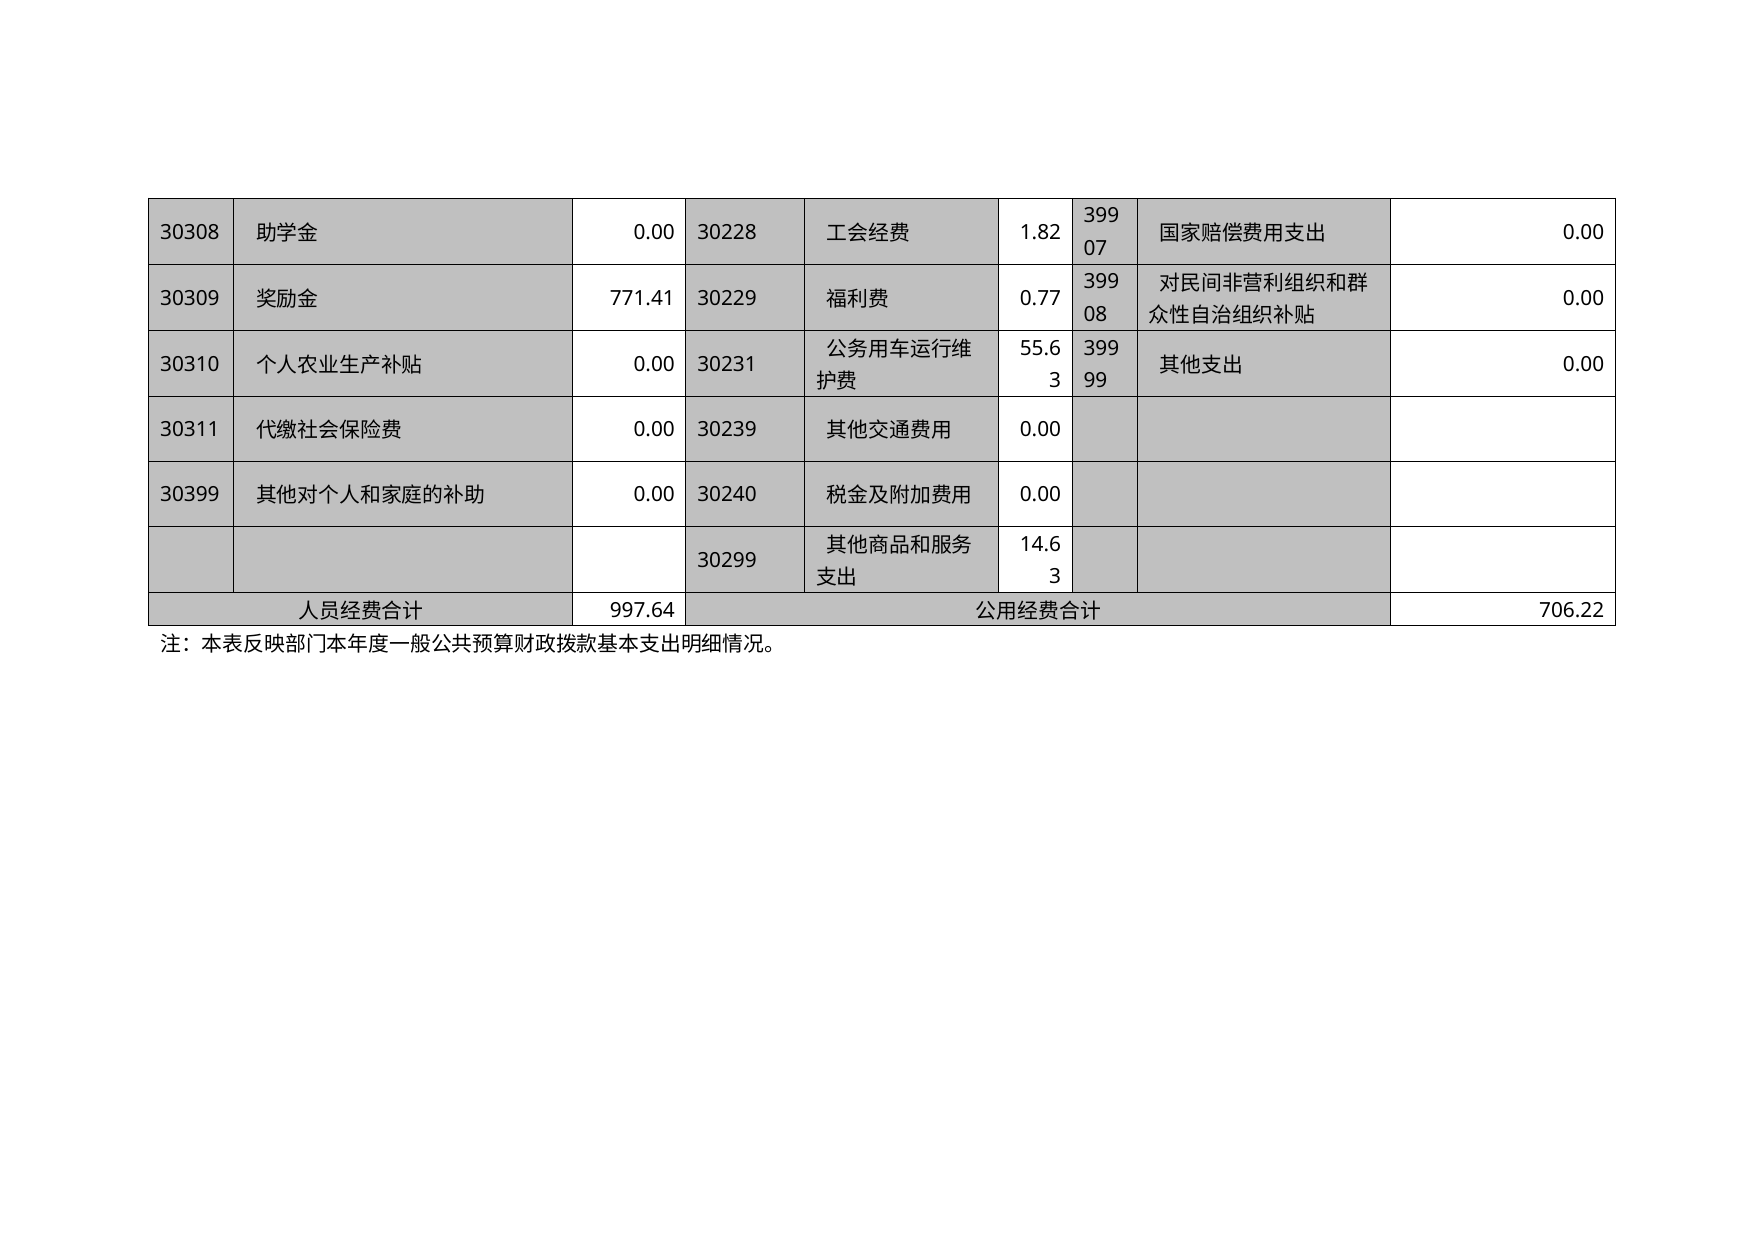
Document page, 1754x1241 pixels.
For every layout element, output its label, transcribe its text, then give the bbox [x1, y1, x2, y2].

table_cell 0.77 [999, 265, 1072, 330]
table_cell 公用经费合计 [686, 593, 1390, 625]
table_cell [1138, 527, 1390, 592]
table_cell 税金及附加费用 [805, 462, 998, 526]
table_cell 30299 [686, 527, 804, 592]
table_cell 0.00 [1391, 199, 1615, 264]
table_cell 55.63 [999, 331, 1072, 396]
table_cell [1391, 462, 1615, 526]
table_cell 工会经费 [805, 199, 998, 264]
table_cell 30239 [686, 397, 804, 461]
table_cell 公务用车运行维护费 [805, 331, 998, 396]
table_cell [234, 527, 572, 592]
table_cell [1073, 397, 1137, 461]
table_cell 39999 [1073, 331, 1137, 396]
table_cell 奖励金 [234, 265, 572, 330]
table_cell 39907 [1073, 199, 1137, 264]
table_cell 30231 [686, 331, 804, 396]
table_cell [1138, 462, 1390, 526]
table_cell 其他对个人和家庭的补助 [234, 462, 572, 526]
table_cell 30228 [686, 199, 804, 264]
table_cell 30229 [686, 265, 804, 330]
table_cell 0.00 [999, 397, 1072, 461]
table_cell 30399 [149, 462, 233, 526]
table_cell [1391, 527, 1615, 592]
table_cell 997.64 [573, 593, 685, 625]
table_cell 0.00 [1391, 331, 1615, 396]
table_cell 14.63 [999, 527, 1072, 592]
table_cell 30311 [149, 397, 233, 461]
table_cell 代缴社会保险费 [234, 397, 572, 461]
table_cell 个人农业生产补贴 [234, 331, 572, 396]
table_cell [1073, 462, 1137, 526]
table_cell 助学金 [234, 199, 572, 264]
table_cell 39908 [1073, 265, 1137, 330]
table_cell 其他商品和服务支出 [805, 527, 998, 592]
table_cell 人员经费合计 [149, 593, 572, 625]
table_cell 其他支出 [1138, 331, 1390, 396]
table_cell 0.00 [1391, 265, 1615, 330]
table_cell 771.41 [573, 265, 685, 330]
table_cell 30310 [149, 331, 233, 396]
table_cell 福利费 [805, 265, 998, 330]
table_cell 国家赔偿费用支出 [1138, 199, 1390, 264]
table_cell 0.00 [573, 397, 685, 461]
table_cell [1391, 397, 1615, 461]
table_cell 0.00 [573, 331, 685, 396]
table_cell 30309 [149, 265, 233, 330]
table_cell [149, 527, 233, 592]
table_cell [573, 527, 685, 592]
table_cell 0.00 [999, 462, 1072, 526]
table_cell [1138, 397, 1390, 461]
table_cell 1.82 [999, 199, 1072, 264]
table_cell 30308 [149, 199, 233, 264]
table_cell 注：本表反映部门本年度一般公共预算财政拨款基本支出明细情况。 [149, 626, 1615, 659]
table_cell 对民间非营利组织和群众性自治组织补贴 [1138, 265, 1390, 330]
table_cell 0.00 [573, 199, 685, 264]
table_cell 30240 [686, 462, 804, 526]
table_cell 0.00 [573, 462, 685, 526]
table_cell 706.22 [1391, 593, 1615, 625]
table_cell 其他交通费用 [805, 397, 998, 461]
table_cell [1073, 527, 1137, 592]
